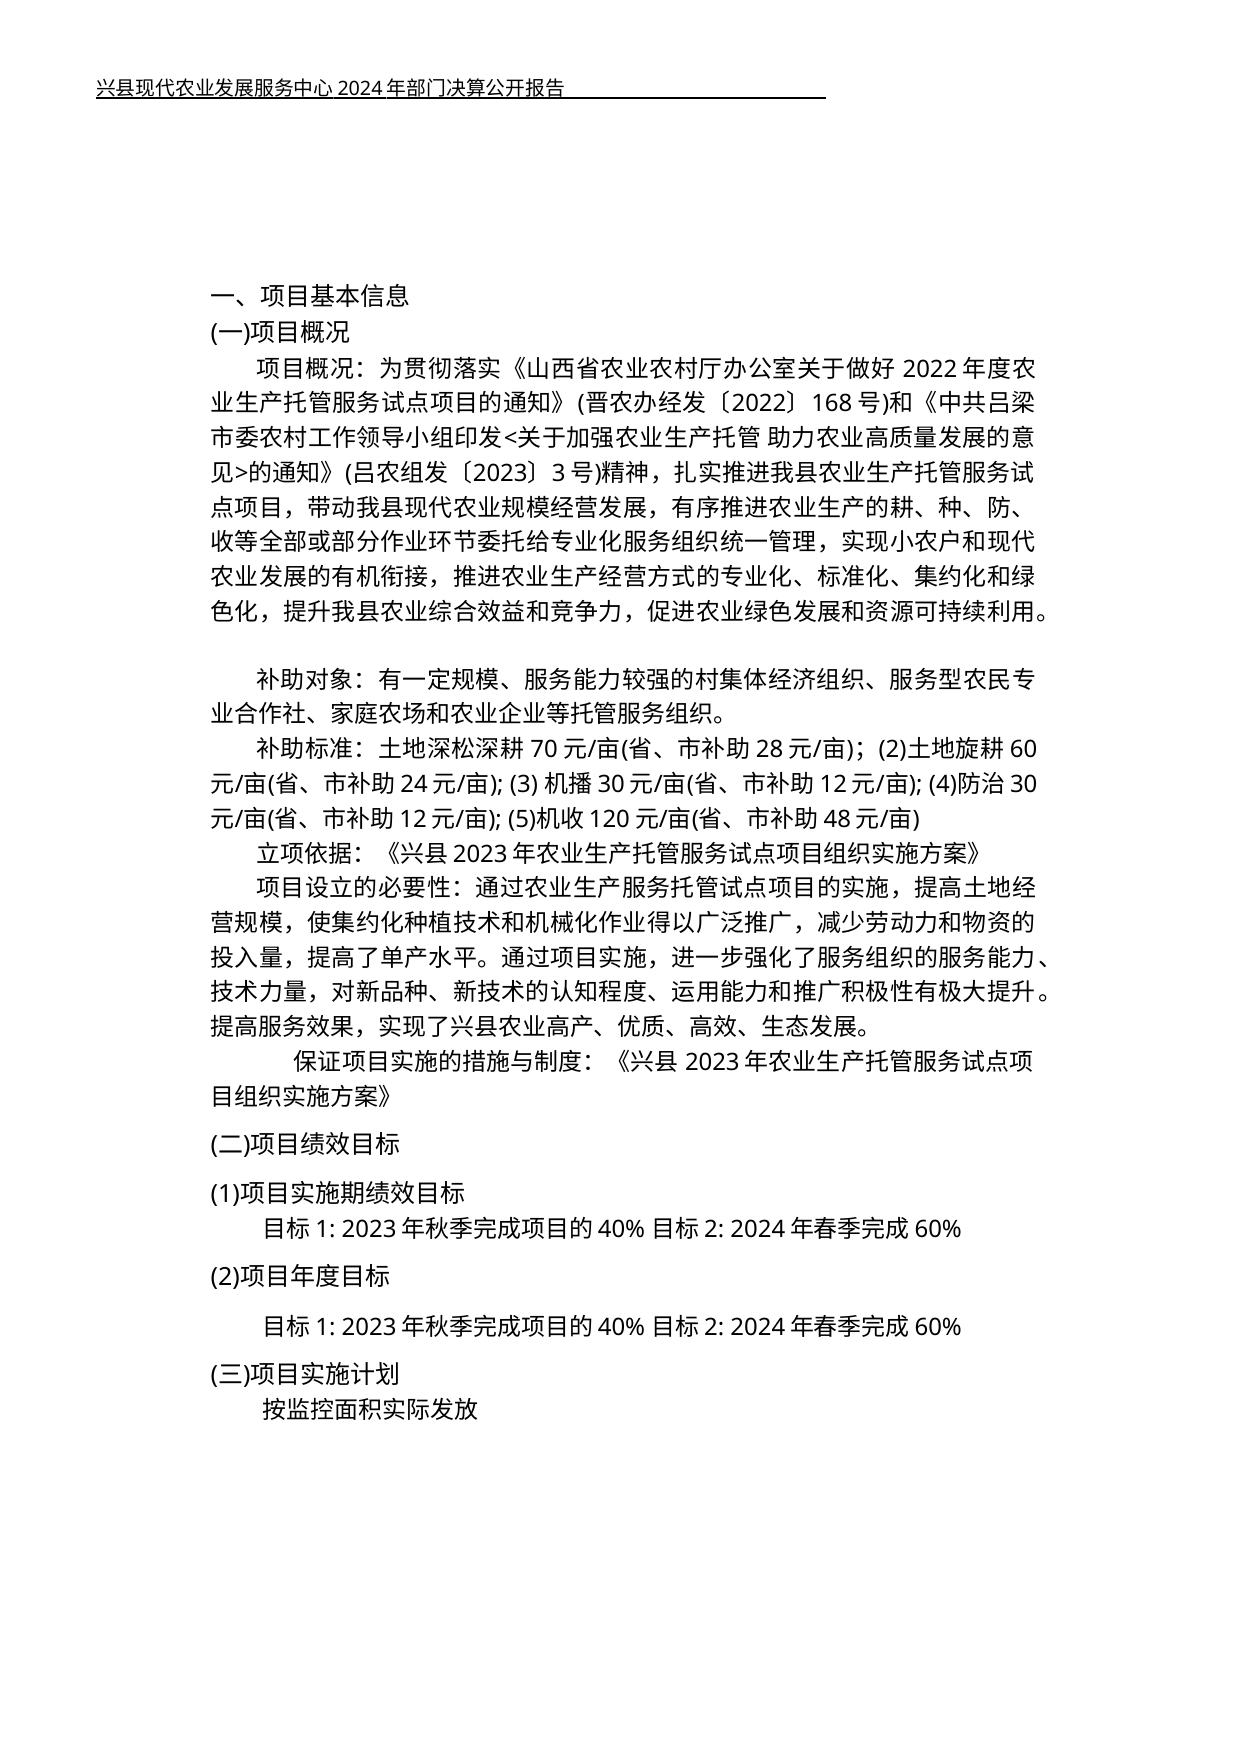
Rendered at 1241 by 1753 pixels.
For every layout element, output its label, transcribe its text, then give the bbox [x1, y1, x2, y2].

text 立项依据：《兴县2023年农业生产托管服务试点项目组织实施方案》 [256, 815, 1144, 849]
text 兴县现代农业发展服务中心2024年部门决算公开报告 [96, 76, 1144, 103]
text 目标1: 2023年秋季完成项目的40% 目标2: 2024年春季完成60% [262, 1178, 1144, 1211]
text 项目设立的必要性：通过农业生产服务托管试点项目的实施，提高土地经营规模，使集约化种植技术和机械化作业得以广泛推广，减少劳动力和物资的投入量，提高了单产水平。通过项目实施，进一步强化了服务组织的服务能力、技术力量，对新品种、新技术的认知程度、运用能力和推广积极性有极大提升。提高服务效果，实现了兴县农业高产、优质、高效、生态发展。 [210, 849, 1038, 1015]
text 补助标准：土地深松深耕70元/亩(省、市补助28元/亩)；(2)土地旋耕60元/亩(省、市补助24元/亩); (3) 机播30元/亩(省、市补助12元/亩); (4)防治30元/亩(省、市补助12元/亩); (5)机收120元/亩(省、市补助48元/亩) [210, 715, 1038, 815]
text (一)项目概况 [210, 313, 1144, 349]
text (2)项目年度目标 [210, 1224, 1144, 1259]
text 补助对象：有一定规模、服务能力较强的村集体经济组织、服务型农民专业合作社、家庭农场和农业企业等托管服务组织。 [210, 649, 1036, 715]
text 保证项目实施的措施与制度：《兴县2023年农业生产托管服务试点项目组织实施方案》 [210, 1015, 1034, 1082]
text (二)项目绩效目标 [210, 1094, 1144, 1130]
text (三)项目实施计划 [210, 1319, 1144, 1355]
text (1)项目实施期绩效目标 [210, 1142, 1144, 1178]
text 目标1: 2023年秋季完成项目的40% 目标2: 2024年春季完成60% [262, 1274, 1144, 1307]
text 项目概况：为贯彻落实《山西省农业农村厅办公室关于做好2022年度农业生产托管服务试点项目的通知》(晋农办经发〔2022〕168号)和《中共吕梁市委农村工作领导小组印发<关于加强农业生产托管 助力农业高质量发展的意见>的通知》(吕农组发〔2023〕3号)精神，扎实推进我县农业生产托管服务试点项目，带动我县现代农业规模经营发展，有序推进农业生产的耕、种、防、收等全部或部分作业环节委托给专业化服务组织统一管理，实现小农户和现代农业发展的有机衔接，推进农业生产经营方式的专业化、标准化、集约化和绿色化，提升我县农业综合效益和竞争力，促进农业绿色发展和资源可持续利用。 [210, 349, 1036, 649]
text 一、项目基本信息 [210, 278, 1144, 313]
text 按监控面积实际发放 [262, 1355, 1144, 1388]
